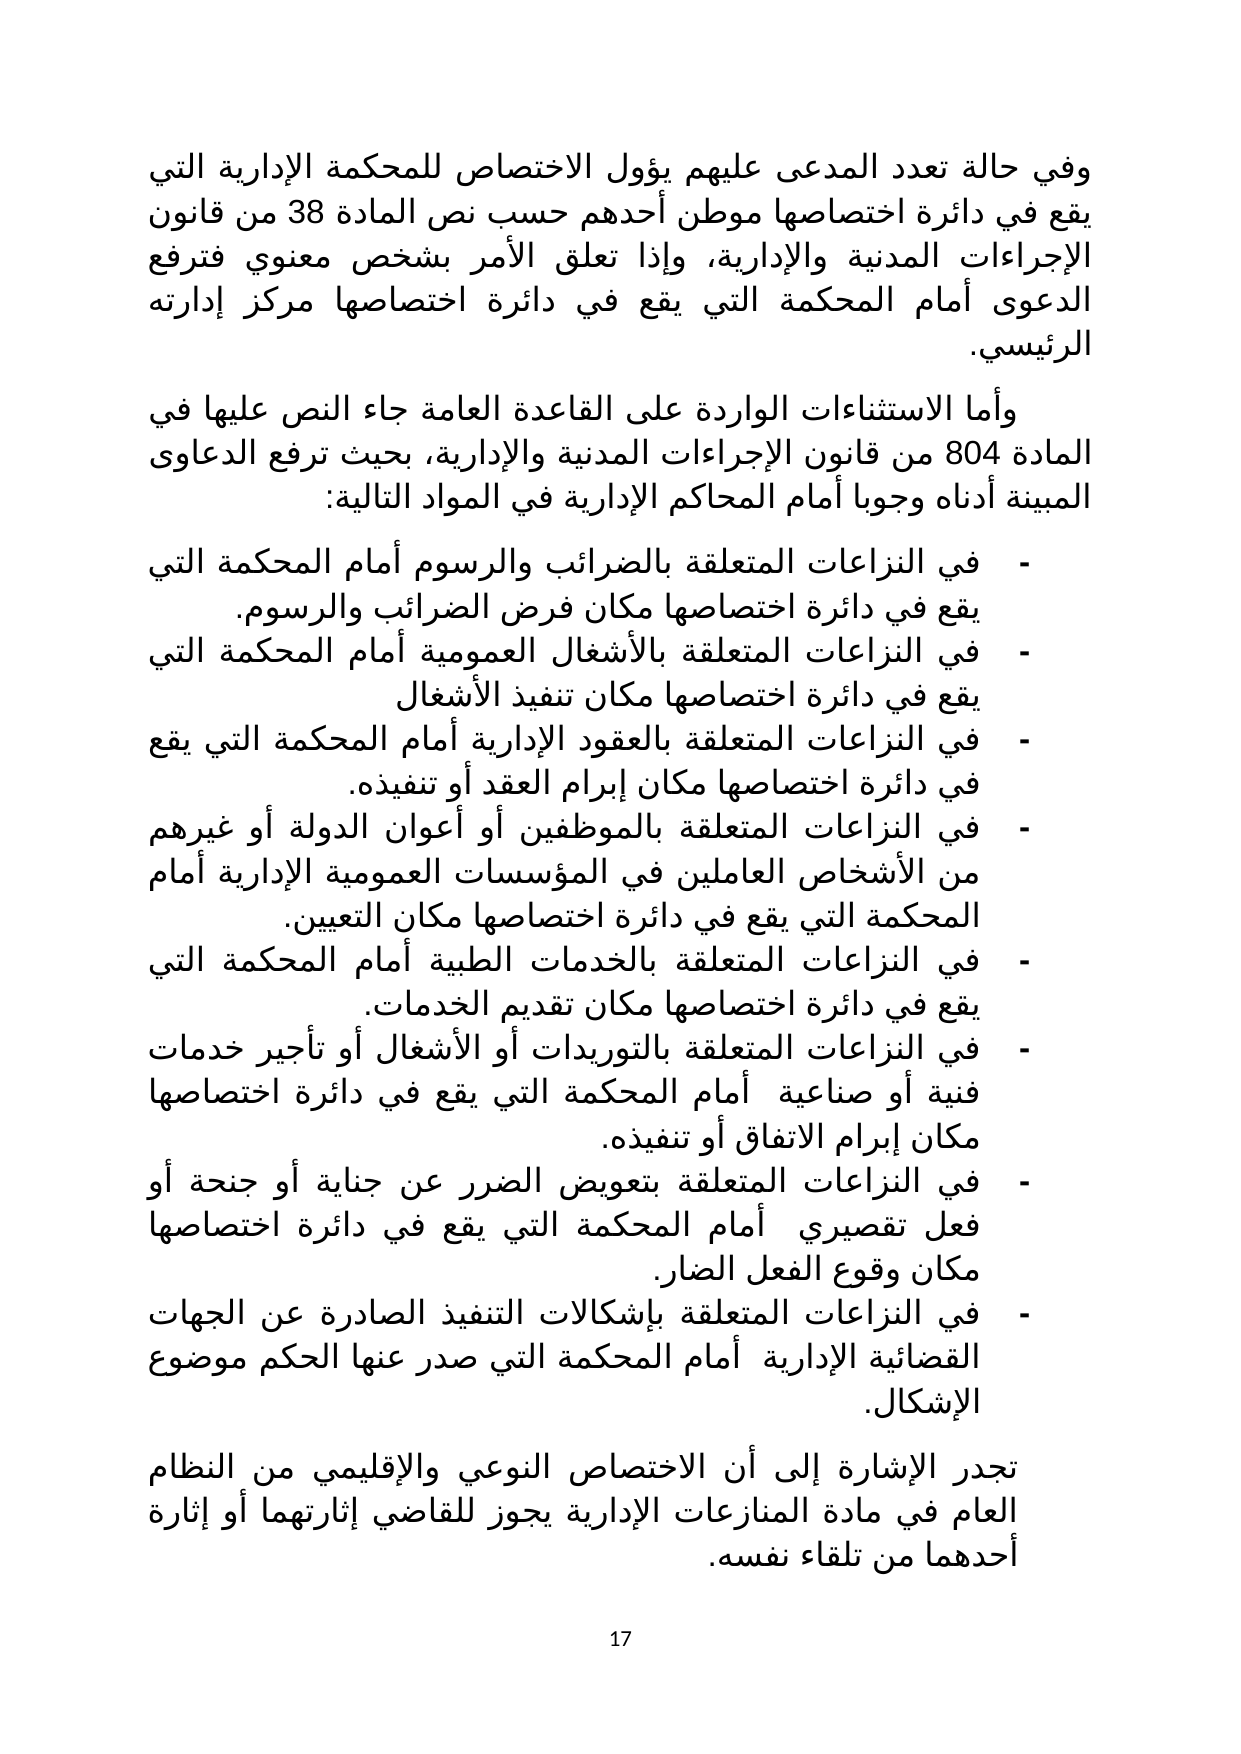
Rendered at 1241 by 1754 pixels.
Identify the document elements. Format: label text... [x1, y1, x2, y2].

list في النزاعات المتعلقة بالعقود الإدارية أمام المحكمة التي يقع في دائرة اختصاصها مكان إبرام العقد أو تنفيذه. [148, 719, 1019, 802]
list في النزاعات المتعلقة بتعويض الضرر عن جناية أو جنحة أو فعل تقصيري أمام المحكمة التي يقع في دائرة اختصاصها مكان وقوع الفعل الضار. [148, 1161, 1019, 1288]
list في النزاعات المتعلقة بالضرائب والرسوم أمام المحكمة التي يقع في دائرة اختصاصها مكان فرض الضرائب والرسوم. [148, 543, 1019, 625]
list في النزاعات المتعلقة بإشكالات التنفيذ الصادرة عن الجهات القضائية الإدارية أمام المحكمة التي صدر عنها الحكم موضوع الإشكال. [148, 1293, 1019, 1420]
list في النزاعات المتعلقة بالخدمات الطبية أمام المحكمة التي يقع في دائرة اختصاصها مكان تقديم الخدمات. [148, 940, 1019, 1023]
list في النزاعات المتعلقة بالموظفين أو أعوان الدولة أو غيرهم من الأشخاص العاملين في المؤسسات العمومية الإدارية أمام المحكمة التي يقع في دائرة اختصاصها مكان التعيين. [148, 808, 1019, 934]
list في النزاعات المتعلقة بالأشغال العمومية أمام المحكمة التي يقع في دائرة اختصاصها مكان تنفيذ الأشغال [148, 631, 1019, 713]
text تجدر الإشارة إلى أن الاختصاص النوعي والإقليمي من النظام العام في مادة المنازعات الإدارية يجوز للقاضي إثارتهما أو إثارة أحدهما من تلقاء نفسه. [148, 1447, 1019, 1573]
text وأما الاستثناءات الواردة على القاعدة العامة جاء النص عليها في المادة 804 من قانون الإجراءات المدنية والإدارية، بحيث ترفع الدعاوى المبينة أدناه وجوبا أمام المحاكم الإدارية في المواد التالية: [148, 389, 1093, 516]
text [148, 148, 1093, 363]
list في النزاعات المتعلقة بالتوريدات أو الأشغال أو تأجير خدمات فنية أو صناعية أمام المحكمة التي يقع في دائرة اختصاصها مكان إبرام الاتفاق أو تنفيذه. [148, 1028, 1019, 1155]
